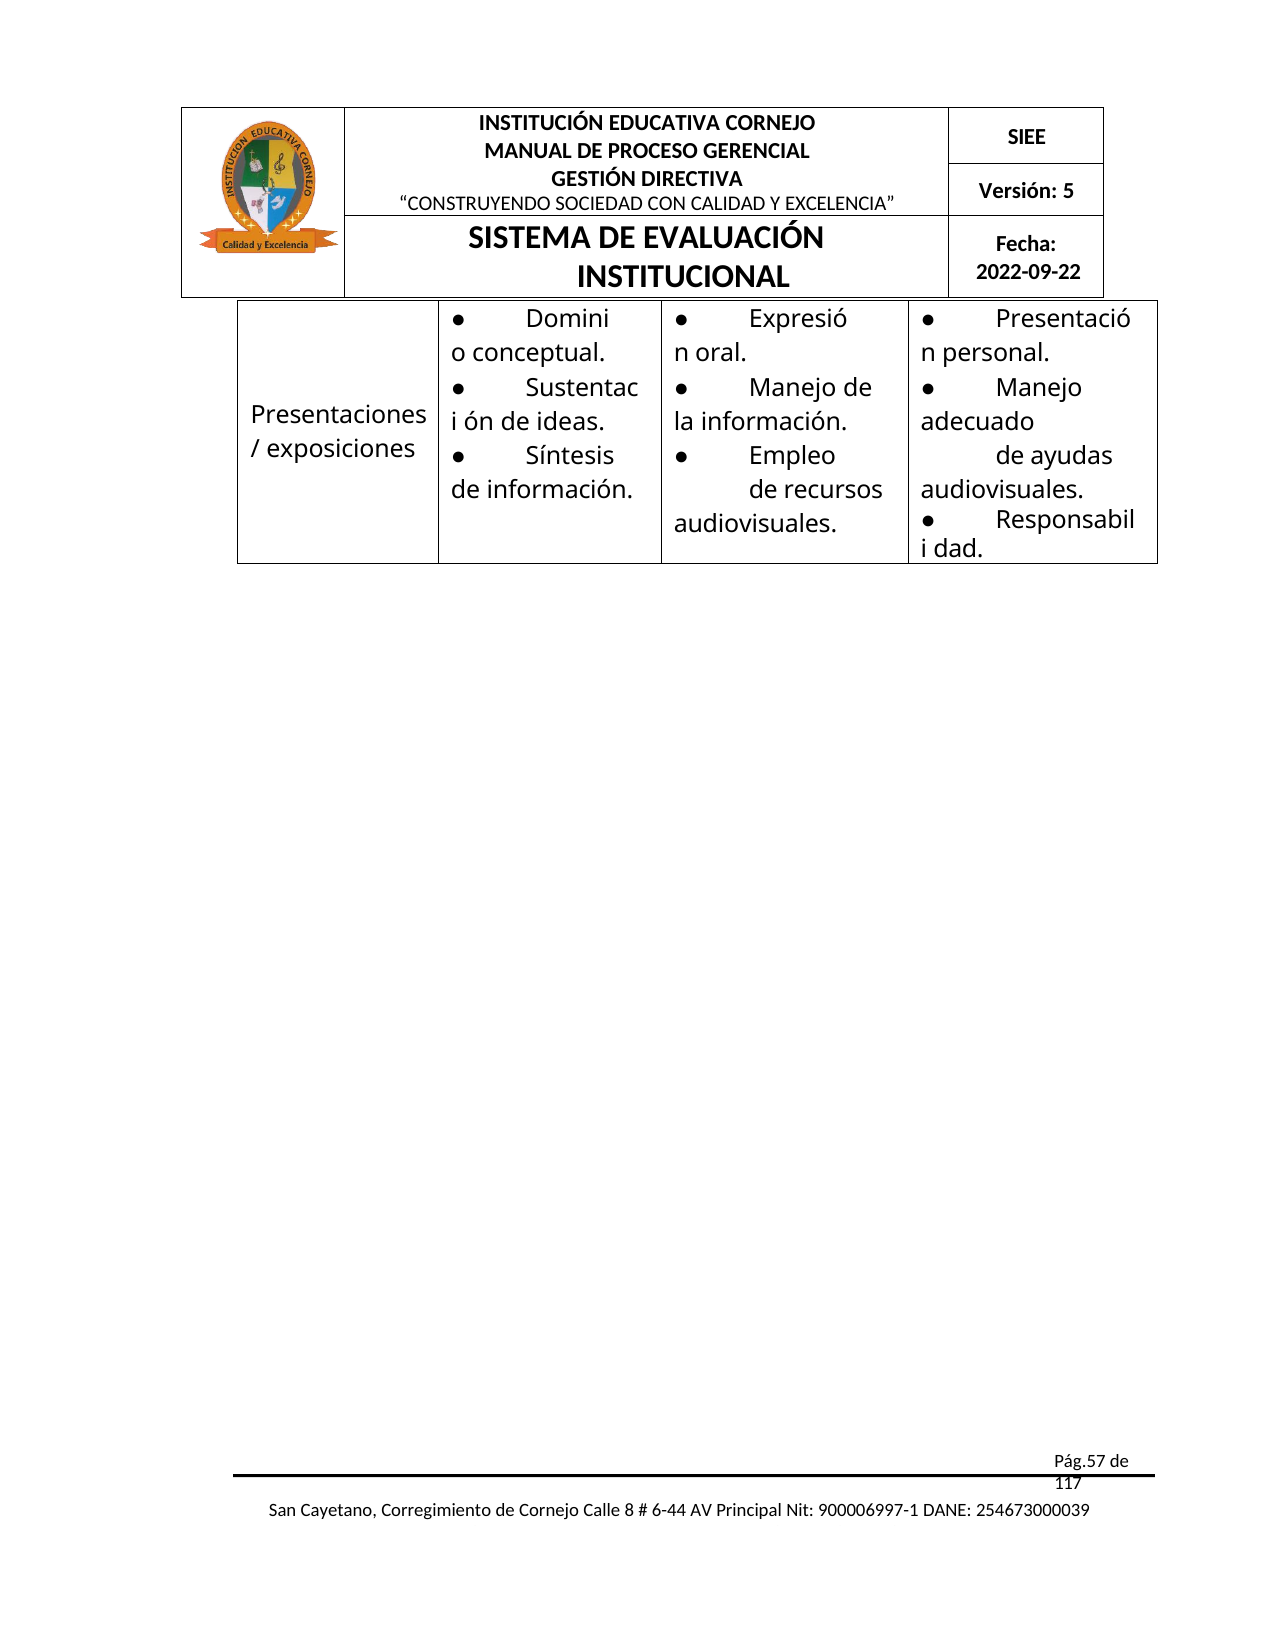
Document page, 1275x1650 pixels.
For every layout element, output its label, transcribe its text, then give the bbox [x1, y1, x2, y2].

table_cell Presentaciones / exposiciones [238, 301, 438, 563]
table_cell Presentación personal. Manejo adecuado de ayudas audiovisuales. Responsabili dad. [909, 301, 1157, 563]
table_cell Dominio conceptual. Sustentaci ón de ideas. Síntesis de información. [439, 301, 661, 563]
table_cell Expresión oral. Manejo de la información. Empleo de recursos audiovisuales. [662, 301, 908, 563]
picture [198, 120, 339, 254]
